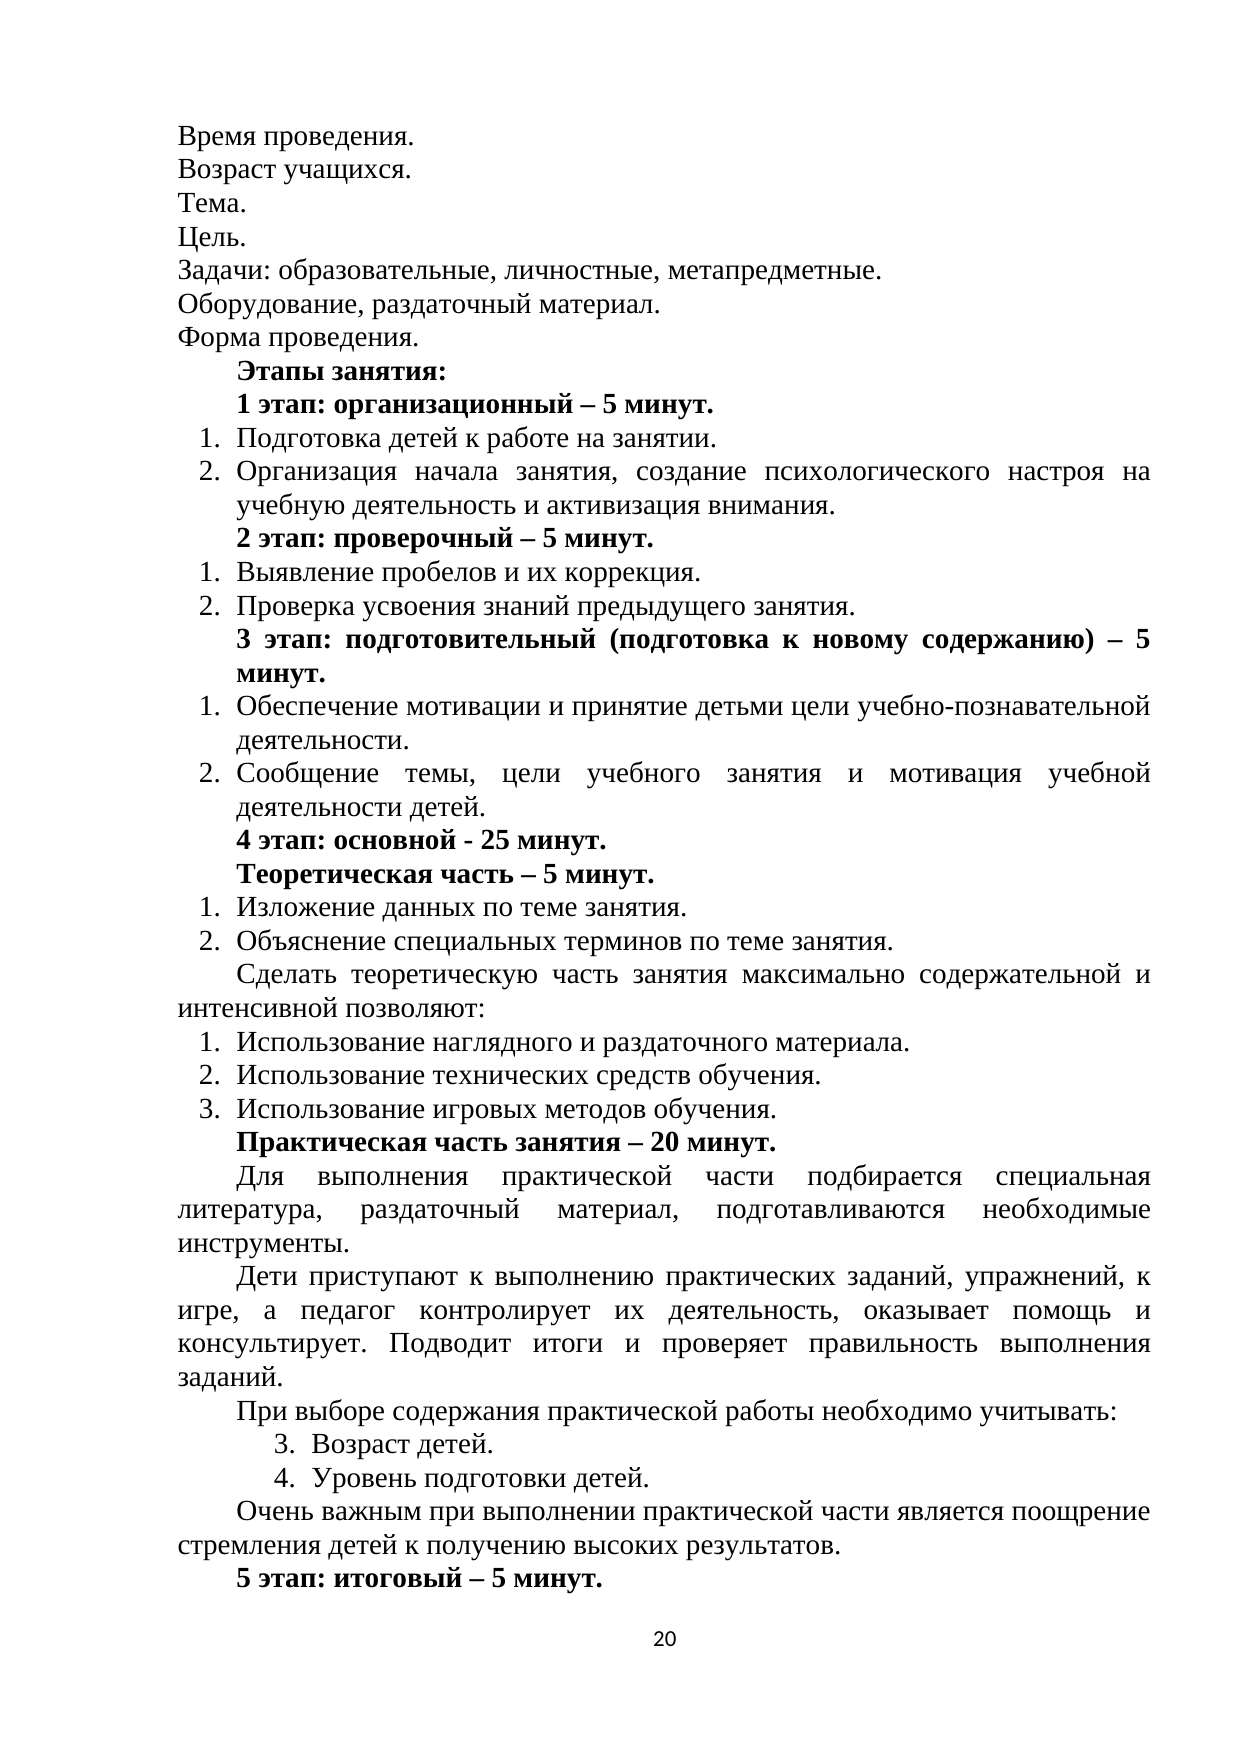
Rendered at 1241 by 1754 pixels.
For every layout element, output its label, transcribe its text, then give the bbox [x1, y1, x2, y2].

list Уровень подготовки детей. [274, 1460, 1152, 1493]
list Использование игровых методов обучения. [199, 1091, 1152, 1124]
text Форма проведения. [177, 319, 1152, 353]
list Использование наглядного и раздаточного материала. [199, 1024, 1152, 1057]
list Организация начала занятия, создание психологического настроя на учебную деятельность и активизация внимания. [199, 453, 1152, 521]
list 4 этап: основной - 25 минут. [236, 822, 1152, 856]
text Задачи: образовательные, личностные, метапредметные. [177, 252, 1152, 286]
text Для выполнения практической части подбирается специальная литература, раздаточный материал, подготавливаются необходимые инструменты. [177, 1158, 1152, 1258]
list Практическая часть занятия – 20 минут. [236, 1124, 1152, 1158]
list 2 этап: проверочный – 5 минут. [236, 521, 1152, 554]
list Сообщение темы, цели учебного занятия и мотивация учебной деятельности детей. [199, 755, 1152, 822]
list Выявление пробелов и их коррекция. [199, 554, 1152, 588]
list Изложение данных по теме занятия. [199, 889, 1152, 923]
list Объяснение специальных терминов по теме занятия. [199, 923, 1152, 957]
text Тема. [177, 185, 1152, 219]
list 3 этап: подготовительный (подготовка к новому содержанию) – 5 минут. [236, 621, 1152, 688]
text 1 этап: организационный – 5 минут. [177, 386, 1152, 420]
text Этапы занятия: [177, 353, 1152, 386]
list Использование технических средств обучения. [199, 1057, 1152, 1091]
text Возраст учащихся. [177, 152, 1152, 185]
text Сделать теоретическую часть занятия максимально содержательной и интенсивной позволяют: [177, 957, 1152, 1024]
list Возраст детей. [274, 1426, 1152, 1460]
text Очень важным при выполнении практической части является поощрение стремления детей к получению высоких результатов. [177, 1493, 1152, 1560]
list 5 этап: итоговый – 5 минут. [236, 1560, 1152, 1594]
text Цель. [177, 219, 1152, 252]
list Подготовка детей к работе на занятии. [199, 420, 1152, 453]
text Время проведения. [177, 118, 1152, 152]
text Оборудование, раздаточный материал. [177, 286, 1152, 319]
list Теоретическая часть – 5 минут. [236, 856, 1152, 889]
list Проверка усвоения знаний предыдущего занятия. [199, 588, 1152, 621]
text Дети приступают к выполнению практических заданий, упражнений, к игре, а педагог контролирует их деятельность, оказывает помощь и консультирует. Подводит итоги и проверяет правильность выполнения заданий. [177, 1258, 1152, 1393]
text При выборе содержания практической работы необходимо учитывать: [177, 1393, 1152, 1426]
list Обеспечение мотивации и принятие детьми цели учебно-познавательной деятельности. [199, 688, 1152, 755]
